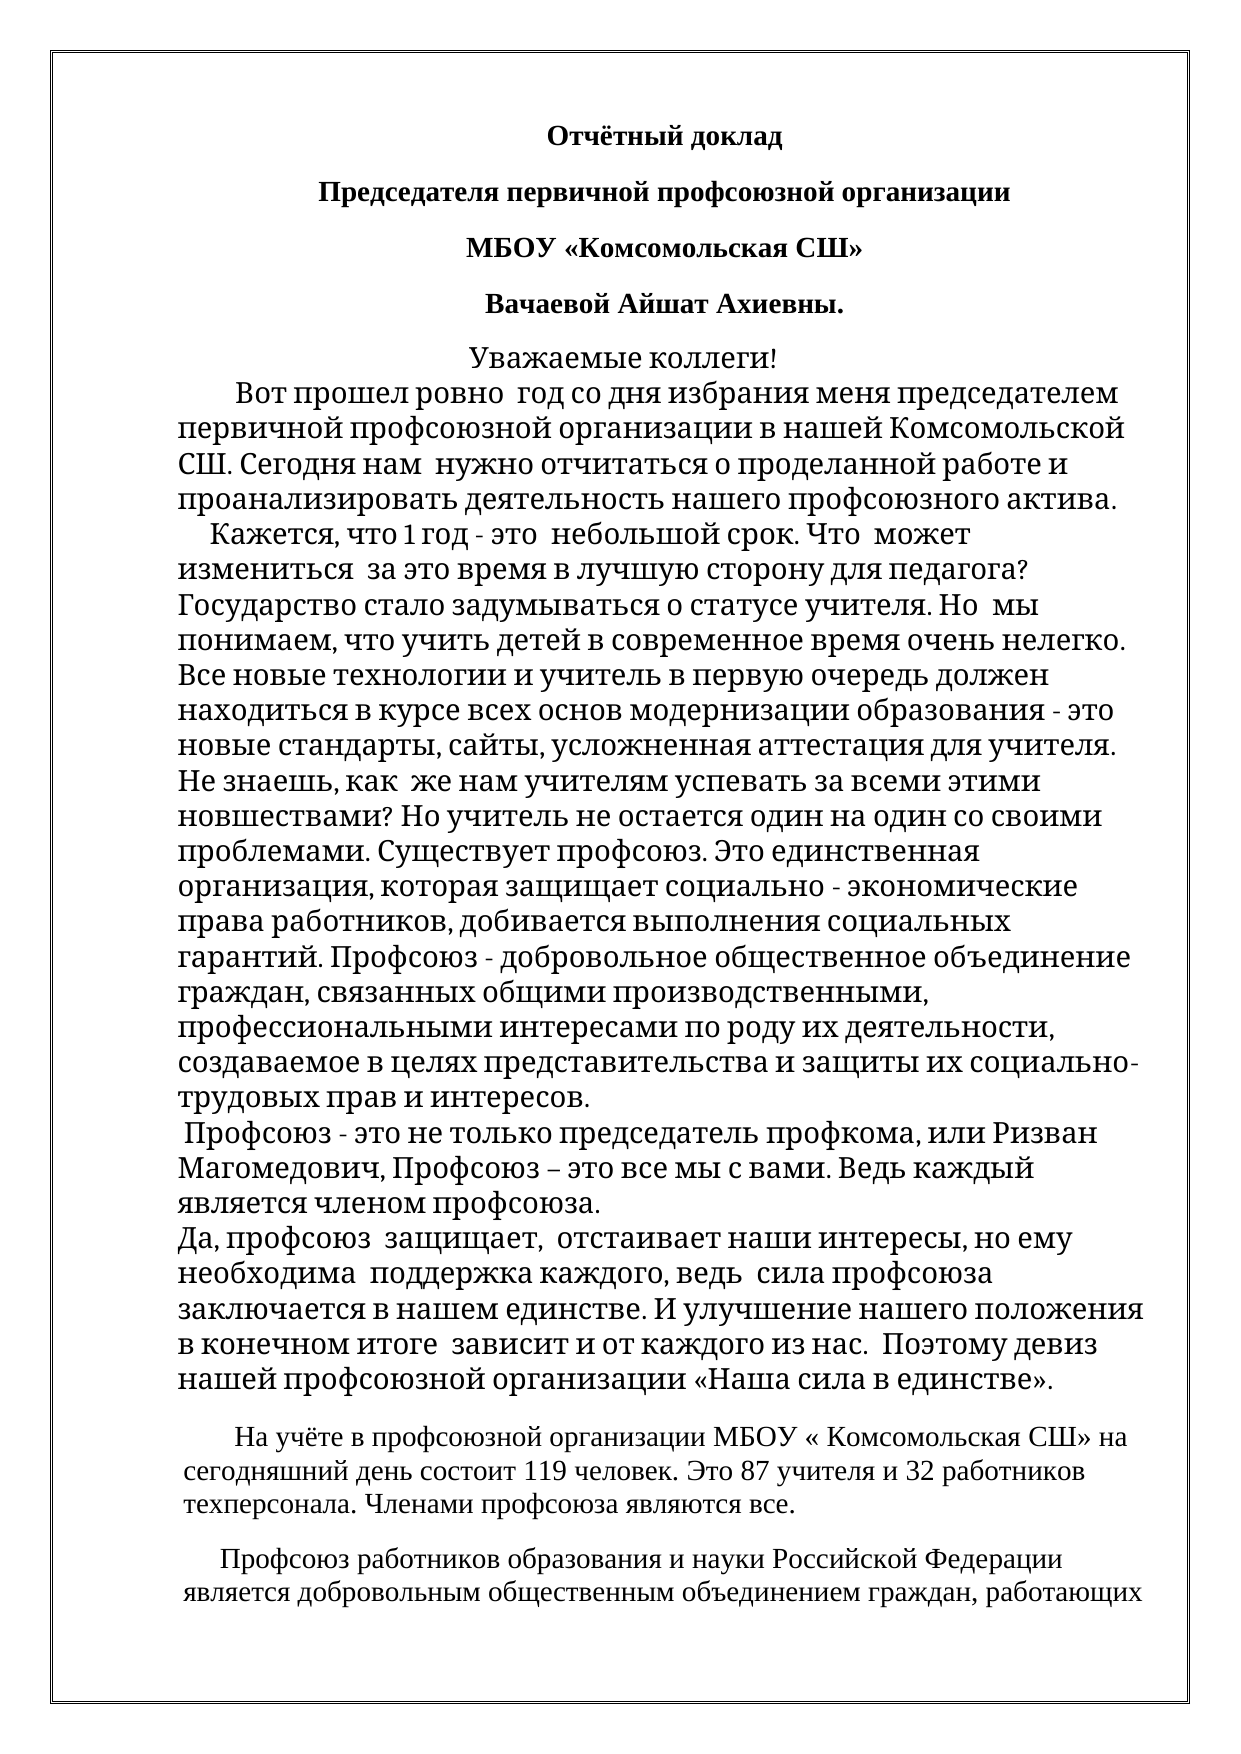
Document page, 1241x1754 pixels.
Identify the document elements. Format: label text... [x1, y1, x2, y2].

text Вачаевой Айшат Ахиевны. [177, 286, 1152, 320]
text На учёте в профсоюзной организации МБОУ « Комсомольская СШ» на сегодняшний день состоит 119 человек. Это 87 учителя и 32 работников техперсонала. Членами профсоюза являются все. [183, 1419, 1152, 1520]
text Председателя первичной профсоюзной организации [177, 174, 1152, 208]
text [183, 1541, 1152, 1608]
text Уважаемые коллеги! Вот прошел ровно год со дня избрания меня председателем первичной профсоюзной организации в нашей Комсомольской СШ. Сегодня нам нужно отчитаться о проделанной работе и проанализировать деятельность нашего профсоюзного актива. Кажется, что 1 год - это небольшой срок. Что может измениться за это время в лучшую сторону для педагога? Государство стало задумываться о статусе учителя. Но мы понимаем, что учить детей в современное время очень нелегко. Все новые технологии и учитель в первую очередь должен находиться в курсе всех основ модернизации образования - это новые стандарты, сайты, усложненная аттестация для учителя. Не знаешь, как же нам учителям успевать за всеми этими новшествами? Но учитель не остается один на один со своими проблемами. Существует профсоюз. Это единственная организация, которая защищает социально - экономические права работников, добивается выполнения социальных гарантий. Профсоюз - добровольное общественное объединение граждан, связанных общими производственными, профессиональными интересами по роду их деятельности, создаваемое в целях представительства и защиты их социально-трудовых прав и интересов. Профсоюз - это не только председатель профкома, или Ризван Магомедович, Профсоюз – это все мы с вами. Ведь каждый является членом профсоюза. Да, профсоюз защищает, отстаивает наши интересы, но ему необходима поддержка каждого, ведь сила профсоюза заключается в нашем единстве. И улучшение нашего положения в конечном итоге зависит и от каждого из нас. Поэтому девиз нашей профсоюзной организации «Наша сила в единстве». [177, 342, 1152, 1397]
text МБОУ «Комсомольская СШ» [177, 230, 1152, 264]
text Отчётный доклад [177, 118, 1152, 152]
